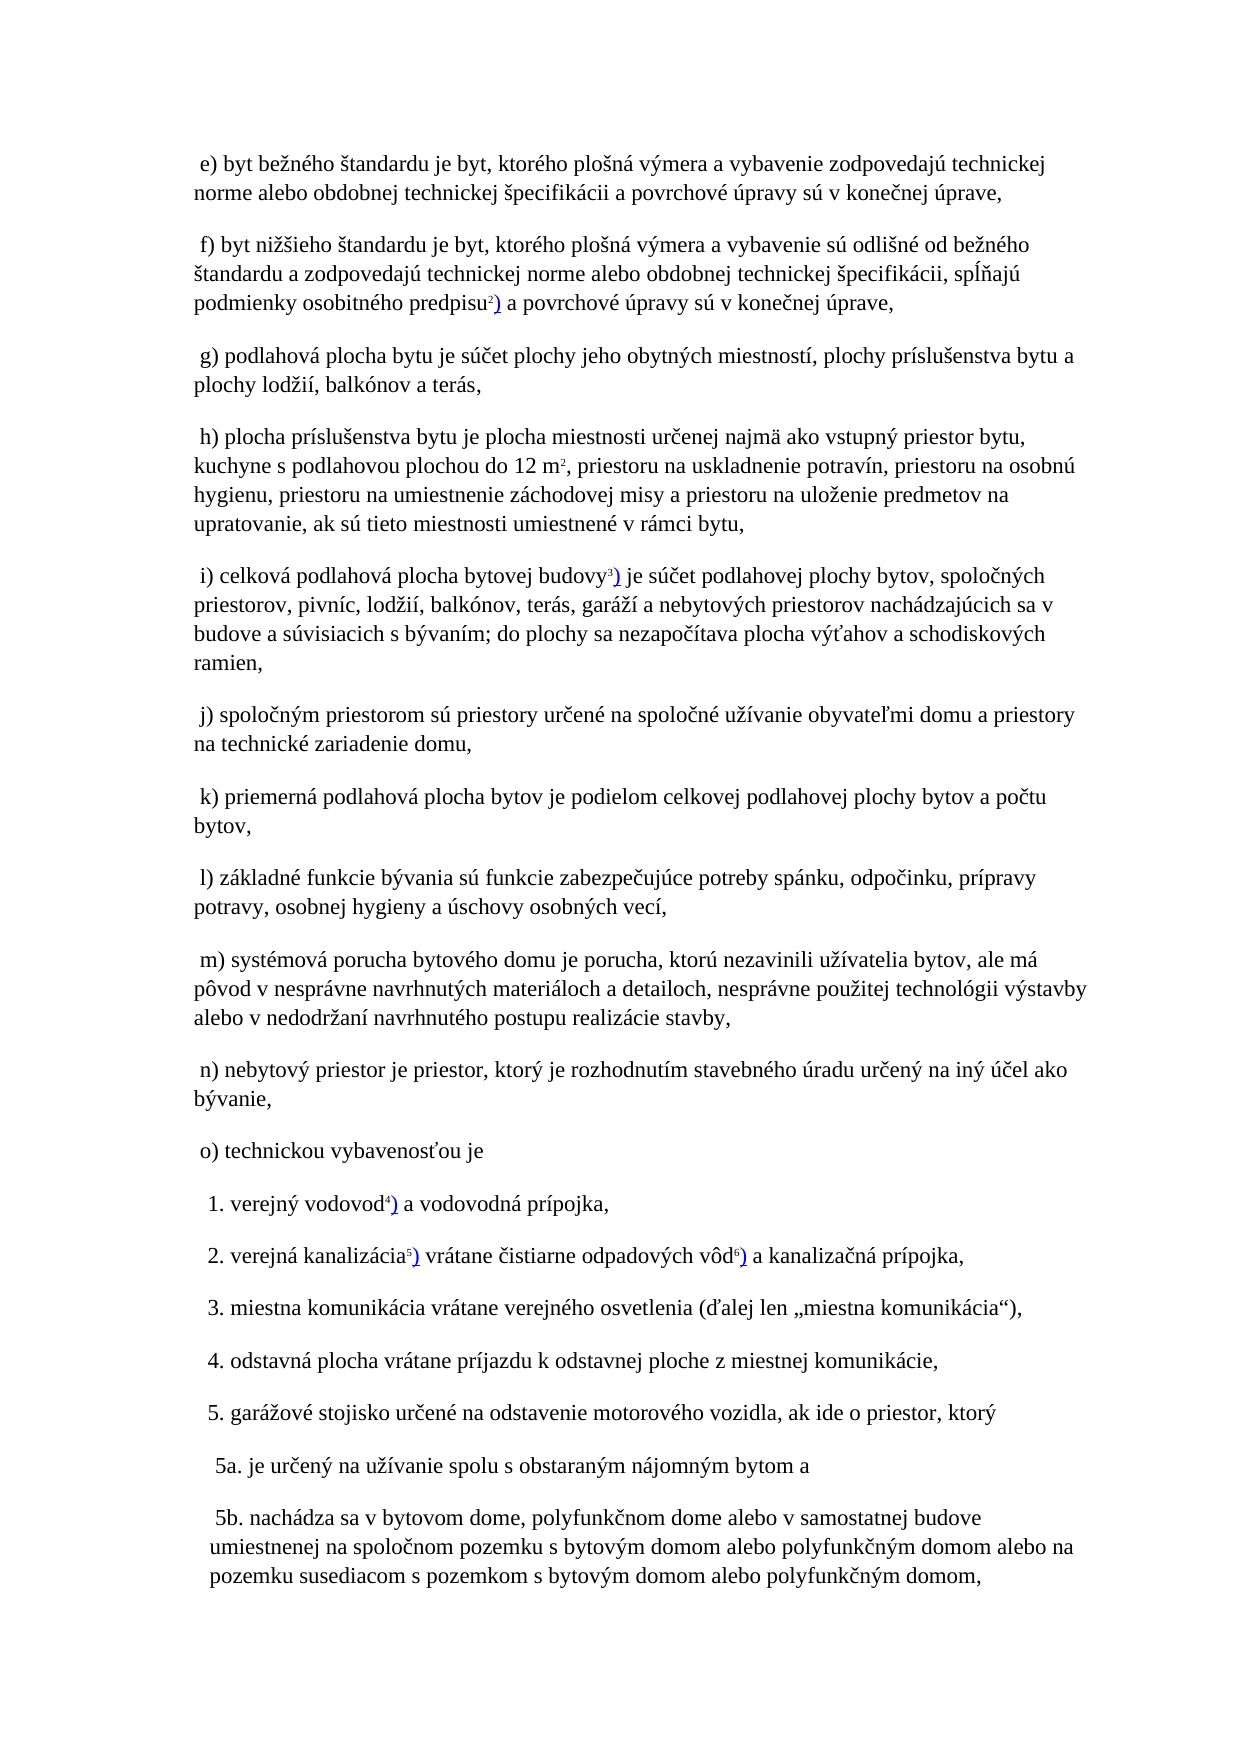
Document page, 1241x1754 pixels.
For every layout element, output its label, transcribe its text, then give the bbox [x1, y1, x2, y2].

text e) byt bežného štandardu je byt, ktorého plošná výmera a vybavenie zodpovedajú technickej norme alebo obdobnej technickej špecifikácii a povrchové úpravy sú v konečnej úprave, [194, 150, 1090, 205]
text 1. verejný vodovod4) a vodovodná prípojka, [202, 1190, 1090, 1216]
text 3. miestna komunikácia vrátane verejného osvetlenia (ďalej len „miestna komunikácia“), [202, 1294, 1090, 1321]
text g) podlahová plocha bytu je súčet plochy jeho obytných miestností, plochy príslušenstva bytu a plochy lodžií, balkónov a terás, [194, 342, 1090, 397]
text 4. odstavná plocha vrátane príjazdu k odstavnej ploche z miestnej komunikácie, [202, 1347, 1090, 1373]
text l) základné funkcie bývania sú funkcie zabezpečujúce potreby spánku, odpočinku, prípravy potravy, osobnej hygieny a úschovy osobných vecí, [194, 864, 1090, 919]
text i) celková podlahová plocha bytovej budovy3) je súčet podlahovej plochy bytov, spoločných priestorov, pivníc, lodžií, balkónov, terás, garáží a nebytových priestorov nachádzajúcich sa v budove a súvisiacich s bývaním; do plochy sa nezapočítava plocha výťahov a schodiskových ramien, [194, 562, 1090, 676]
text m) systémová porucha bytového domu je porucha, ktorú nezavinili užívatelia bytov, ale má pôvod v nesprávne navrhnutých materiáloch a detailoch, nesprávne použitej technológii výstavby alebo v nedodržaní navrhnutého postupu realizácie stavby, [194, 946, 1090, 1030]
text 2. verejná kanalizácia5) vrátane čistiarne odpadových vôd6) a kanalizačná prípojka, [202, 1242, 1090, 1268]
text k) priemerná podlahová plocha bytov je podielom celkovej podlahovej plochy bytov a počtu bytov, [194, 783, 1090, 838]
text 5. garážové stojisko určené na odstavenie motorového vozidla, ak ide o priestor, ktorý [202, 1399, 1090, 1426]
text h) plocha príslušenstva bytu je plocha miestnosti určenej najmä ako vstupný priestor bytu, kuchyne s podlahovou plochou do 12 m2, priestoru na uskladnenie potravín, priestoru na osobnú hygienu, priestoru na umiestnenie záchodovej misy a priestoru na uloženie predmetov na upratovanie, ak sú tieto miestnosti umiestnené v rámci bytu, [194, 423, 1090, 536]
text f) byt nižšieho štandardu je byt, ktorého plošná výmera a vybavenie sú odlišné od bežného štandardu a zodpovedajú technickej norme alebo obdobnej technickej špecifikácii, spĺňajú podmienky osobitného predpisu2) a povrchové úpravy sú v konečnej úprave, [194, 231, 1090, 316]
text n) nebytový priestor je priestor, ktorý je rozhodnutím stavebného úradu určený na iný účel ako bývanie, [194, 1056, 1090, 1111]
text o) technickou vybavenosťou je [194, 1137, 1090, 1164]
text 5a. je určený na užívanie spolu s obstaraným nájomným bytom a [209, 1452, 1090, 1478]
text j) spoločným priestorom sú priestory určené na spoločné užívanie obyvateľmi domu a priestory na technické zariadenie domu, [194, 702, 1090, 757]
text 5b. nachádza sa v bytovom dome, polyfunkčnom dome alebo v samostatnej budove umiestnenej na spoločnom pozemku s bytovým domom alebo polyfunkčným domom alebo na pozemku susediacom s pozemkom s bytovým domom alebo polyfunkčným domom, [209, 1504, 1090, 1588]
